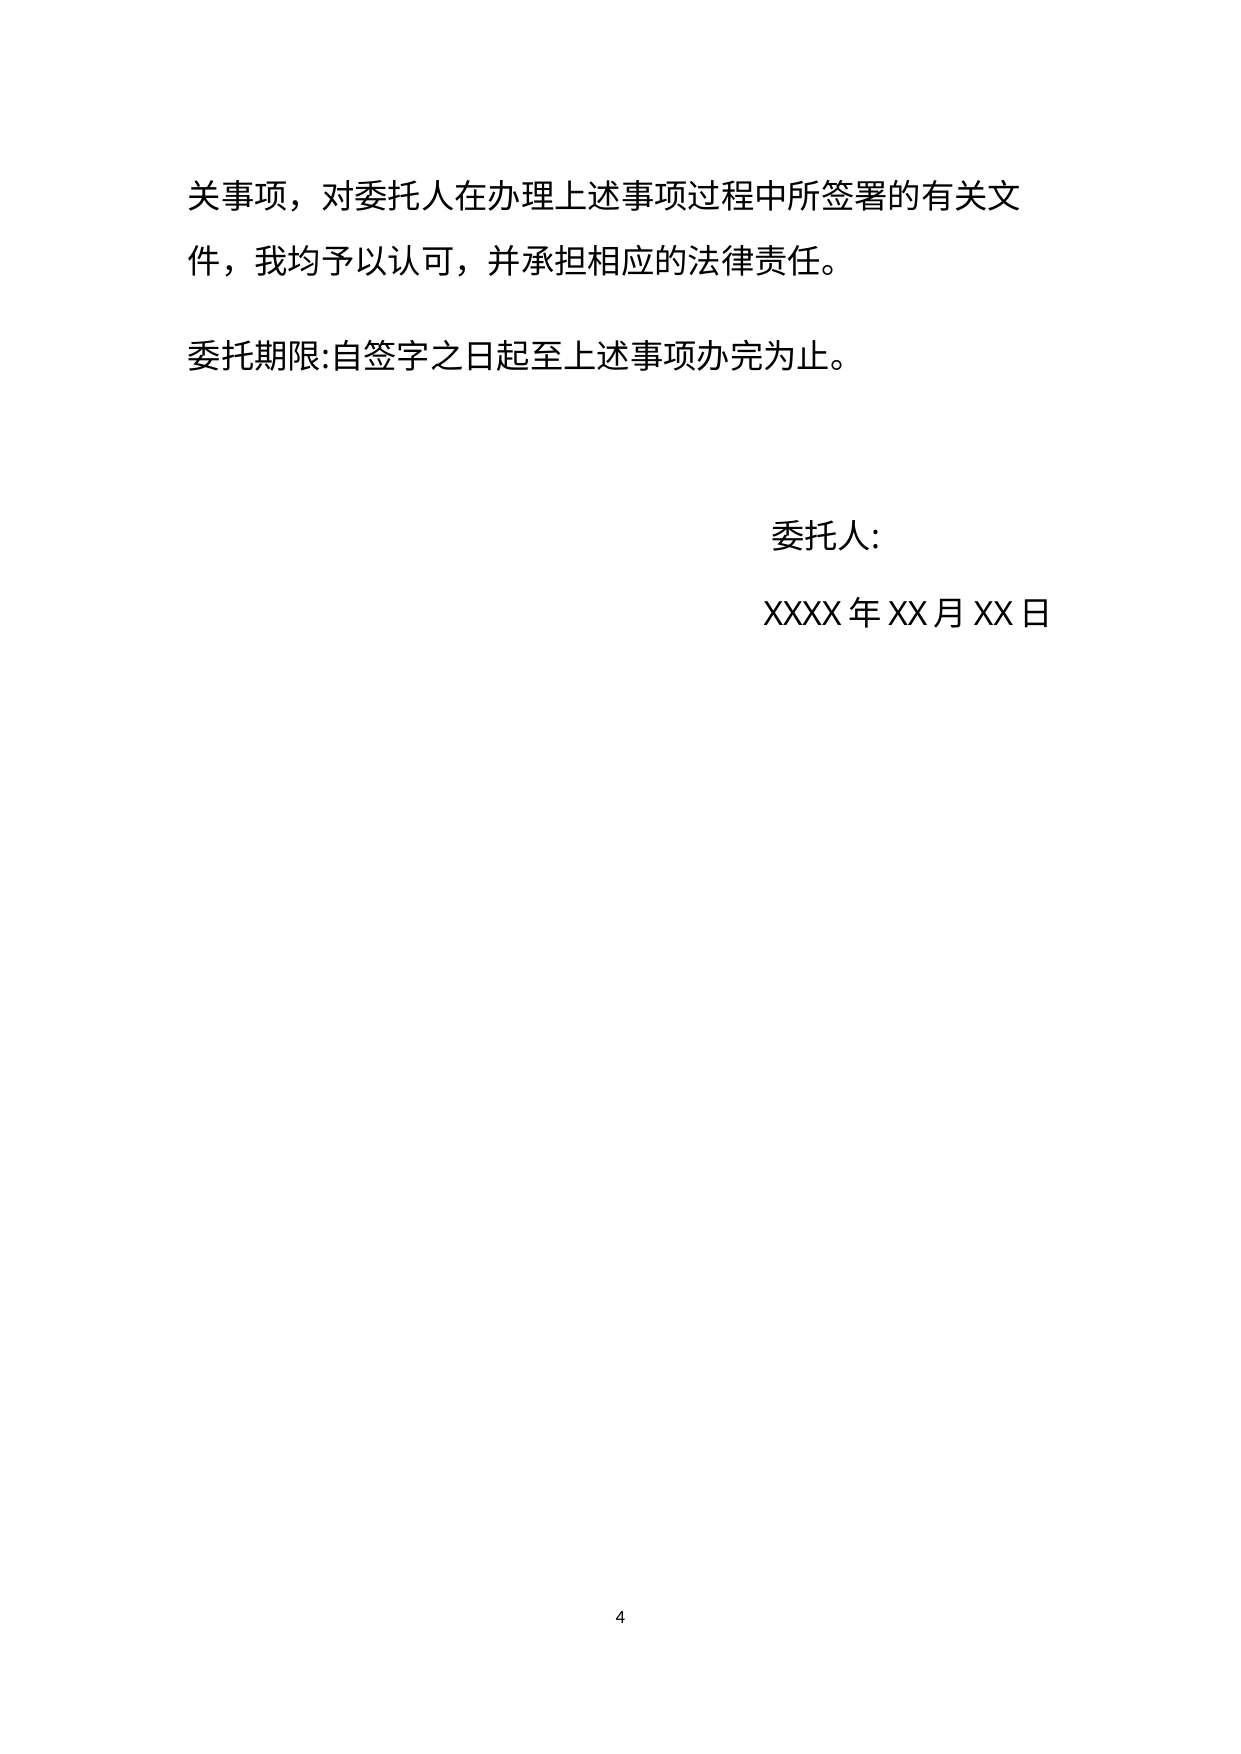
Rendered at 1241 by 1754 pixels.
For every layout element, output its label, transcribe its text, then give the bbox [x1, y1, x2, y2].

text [187, 162, 1053, 292]
text 委托人: [187, 509, 986, 558]
text XXXX年XX月XX日 [187, 587, 1053, 636]
text 委托期限:自签字之日起至上述事项办完为止。 [187, 321, 1053, 386]
